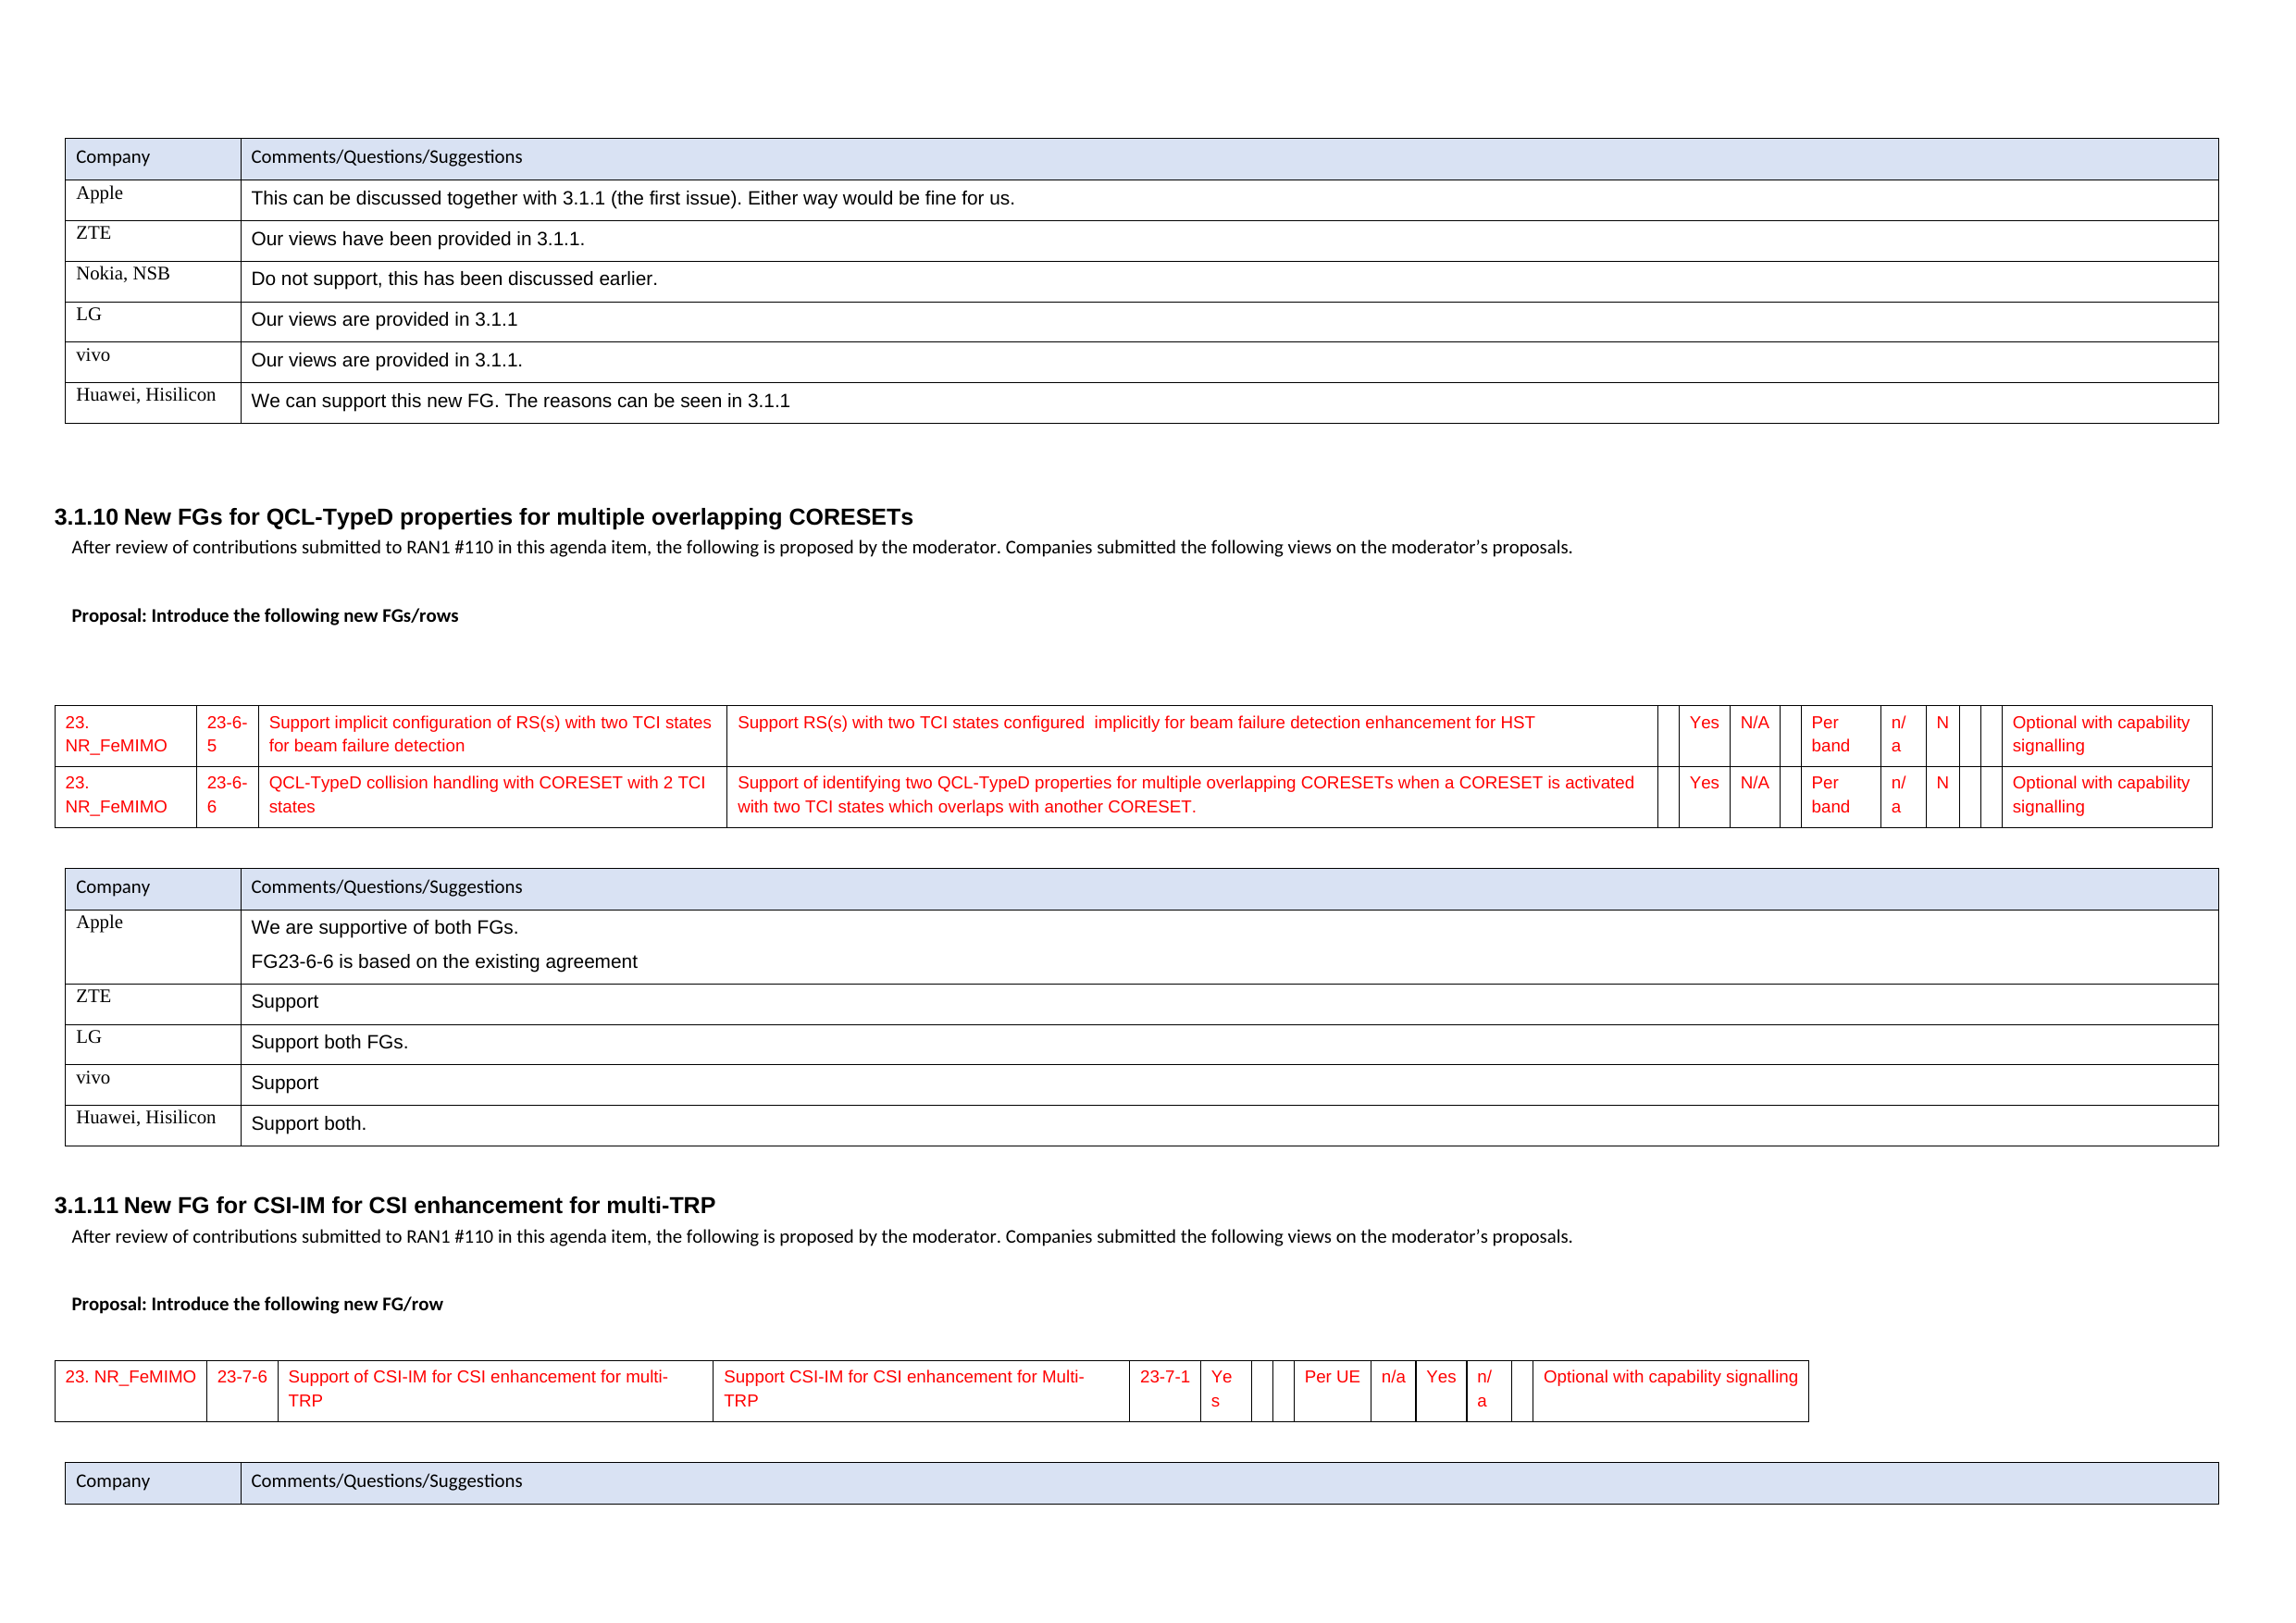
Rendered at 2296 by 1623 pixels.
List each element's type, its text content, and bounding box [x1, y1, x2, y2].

table_cell n/a [1881, 767, 1926, 826]
table_header Yes [1680, 706, 1730, 766]
table_header Comments/Questions/Suggestions [242, 1463, 2218, 1504]
table_cell Support of identifying two QCL-TypeD properties for multiple overlapping CORESETs when a CORESET is activated with two TCI states which overlaps with another CORESET. [727, 767, 1657, 826]
subtitle New FG for CSI-IM for CSI enhancement for multi-TRP [54, 1192, 2214, 1219]
table_header [1658, 706, 1679, 766]
table_cell Support [242, 985, 2218, 1024]
table_header Comments/Questions/Suggestions [242, 139, 2218, 180]
table_cell Huawei, Hisilicon [66, 383, 241, 423]
table_cell Do not support, this has been discussed earlier. [242, 262, 2218, 302]
table_cell Support both FGs. [242, 1025, 2218, 1064]
table_header Optional with capability signalling [1533, 1361, 1808, 1421]
table_header 23-7-1 [1130, 1361, 1200, 1421]
table_cell Per band [1802, 767, 1880, 826]
table_header [1960, 706, 1980, 766]
table_cell ZTE [66, 985, 241, 1024]
table_header 23-6-5 [197, 706, 258, 766]
table_header N/A [1731, 706, 1780, 766]
table_header Yes [1201, 1361, 1251, 1421]
table_cell Our views are provided in 3.1.1 [242, 303, 2218, 341]
table_header N [1927, 706, 1959, 766]
table_header 23. NR_FeMIMO [56, 1361, 206, 1421]
table_cell [1981, 767, 2002, 826]
text Proposal: Introduce the following new FGs/rows [54, 603, 2214, 626]
table_cell vivo [66, 342, 241, 382]
table_header n/a [1468, 1361, 1511, 1421]
table_cell We are supportive of both FGs. FG23-6-6 is based on the existing agreement [242, 911, 2218, 984]
table_header Comments/Questions/Suggestions [242, 869, 2218, 910]
table_header Per UE [1295, 1361, 1371, 1421]
table_header n/a [1371, 1361, 1415, 1421]
table_header Support CSI-IM for CSI enhancement for Multi-TRP [714, 1361, 1129, 1421]
table_cell This can be discussed together with 3.1.1 (the first issue). Either way would be fine for us. [242, 180, 2218, 220]
table_cell [1960, 767, 1980, 826]
table_cell N [1927, 767, 1959, 826]
table_cell Apple [66, 180, 241, 220]
table_cell [1658, 767, 1679, 826]
table_header [1512, 1361, 1533, 1421]
table_header 23-7-6 [207, 1361, 278, 1421]
table_header n/a [1881, 706, 1926, 766]
table_cell Our views have been provided in 3.1.1. [242, 221, 2218, 261]
text Proposal: Introduce the following new FG/row [54, 1292, 2214, 1316]
table_cell QCL-TypeD collision handling with CORESET with 2 TCI states [259, 767, 726, 826]
table_cell Nokia, NSB [66, 262, 241, 302]
table_header Per band [1802, 706, 1880, 766]
table_header Optional with capability signalling [2003, 706, 2212, 766]
table_cell Our views are provided in 3.1.1. [242, 342, 2218, 382]
table_header [1781, 706, 1801, 766]
table_cell Apple [66, 911, 241, 984]
table_header Yes [1417, 1361, 1466, 1421]
table_header [1252, 1361, 1272, 1421]
table_header 23. NR_FeMIMO [56, 706, 196, 766]
table_cell [1781, 767, 1801, 826]
table_cell LG [66, 1025, 241, 1064]
table_header [1273, 1361, 1294, 1421]
table_cell ZTE [66, 221, 241, 261]
table_header Support of CSI-IM for CSI enhancement for multi-TRP [279, 1361, 713, 1421]
table_cell Support both. [242, 1106, 2218, 1146]
table_cell Optional with capability signalling [2003, 767, 2212, 826]
table_header [1981, 706, 2002, 766]
table_header Support implicit configuration of RS(s) with two TCI states for beam failure detection [259, 706, 726, 766]
table_cell Support [242, 1065, 2218, 1105]
table_header Support RS(s) with two TCI states configured implicitly for beam failure detection enhancement for HST [727, 706, 1657, 766]
table_cell 23. NR_FeMIMO [56, 767, 196, 826]
table_cell 23-6-6 [197, 767, 258, 826]
table_cell Huawei, Hisilicon [66, 1106, 241, 1146]
table_header Company [66, 1463, 241, 1504]
table_header Company [66, 139, 241, 180]
subtitle New FGs for QCL-TypeD properties for multiple overlapping CORESETs [54, 503, 2214, 529]
table_header Company [66, 869, 241, 910]
table_cell N/A [1731, 767, 1780, 826]
table_cell We can support this new FG. The reasons can be seen in 3.1.1 [242, 383, 2218, 423]
table_cell LG [66, 303, 241, 341]
table_cell vivo [66, 1065, 241, 1105]
table_cell Yes [1680, 767, 1730, 826]
